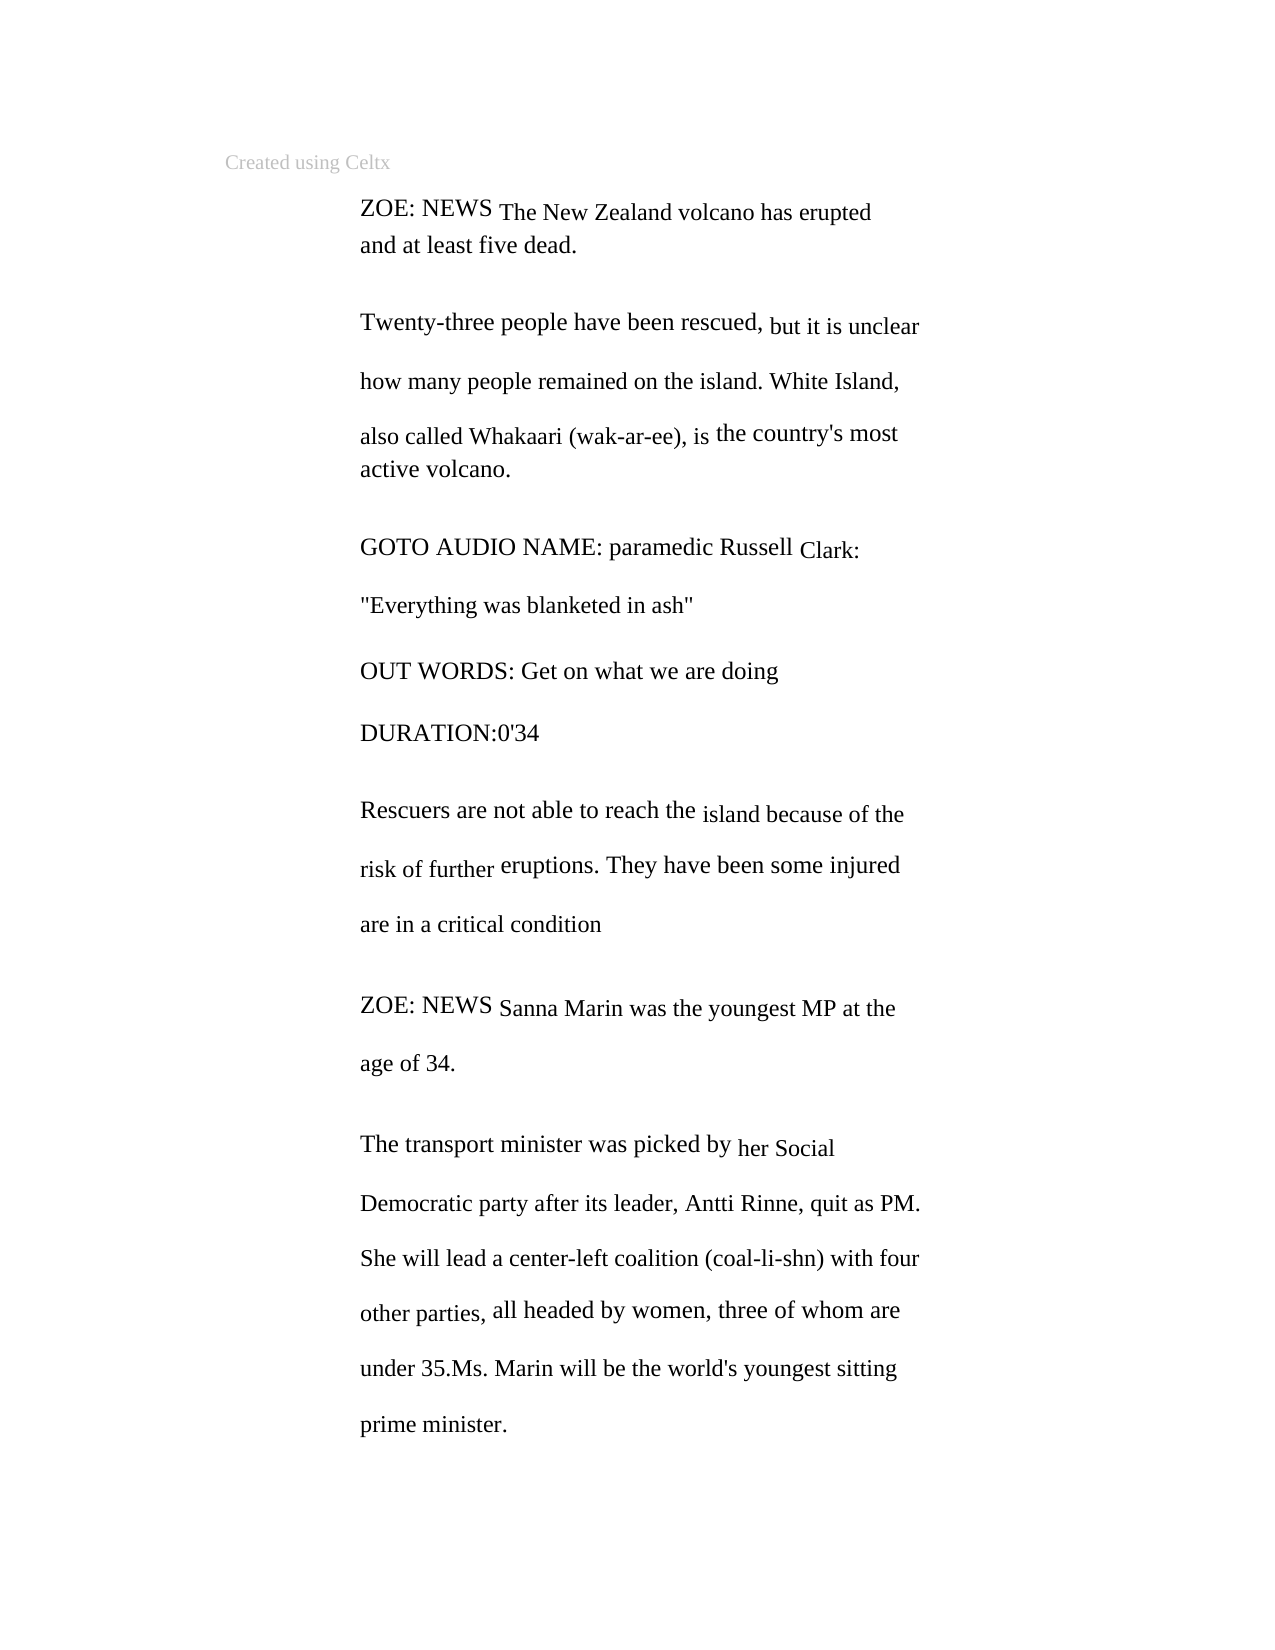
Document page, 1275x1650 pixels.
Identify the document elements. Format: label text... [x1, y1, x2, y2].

text OUT WORDS: Get on what we are doing [360, 656, 885, 684]
text Twenty-three people have been rescued, but it is unclear how many people remained on the island. White Island, also called Whakaari (wak-ar-ee), is the country's most active volcano. [360, 292, 930, 483]
text Rescuers are not able to reach the island because of the risk of further eruptions. They have been some injured are in a critical condition [360, 780, 930, 938]
text Created using Celtx [225, 150, 462, 174]
text ZOE: NEWS The New Zealand volcano has erupted and at least five dead. [360, 178, 885, 258]
text DURATION:0'34 [360, 718, 555, 747]
text GOTO AUDIO NAME: paramedic Russell Clark: "Everything was blanketed in ash" [360, 516, 885, 619]
text The transport minister was picked by her Social Democratic party after its leader, Antti Rinne, quit as PM. She will lead a center-left coalition (coal-li-shn) with four other parties, all headed by women, three of whom are under 35.Ms. Marin will be the world's youngest sitting prime minister. [360, 1114, 930, 1437]
text ZOE: NEWS Sanna Marin was the youngest MP at the age of 34. [360, 974, 930, 1077]
